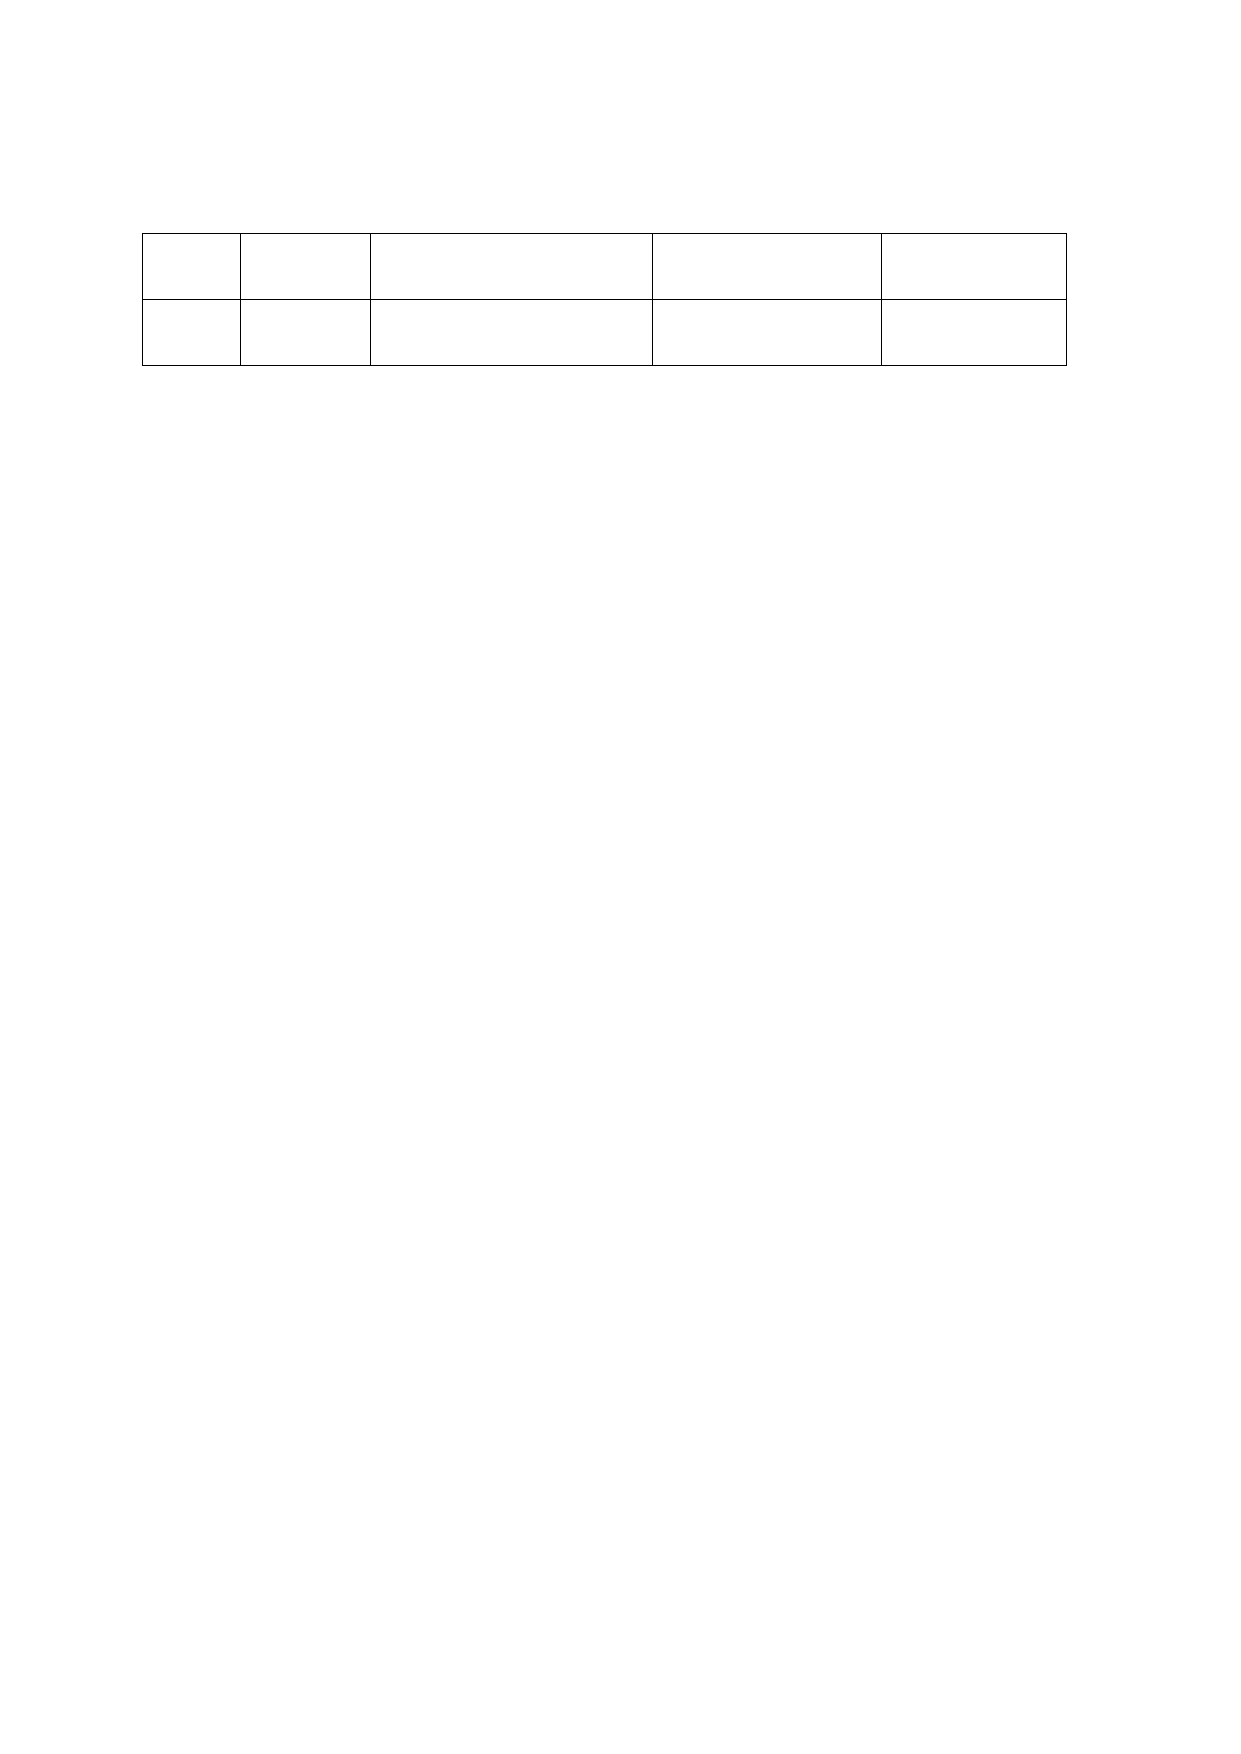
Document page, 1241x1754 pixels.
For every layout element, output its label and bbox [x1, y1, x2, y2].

table_cell [143, 300, 240, 365]
table_cell [241, 234, 370, 299]
table_cell [241, 300, 370, 365]
table_cell [653, 300, 881, 365]
table_cell [371, 300, 652, 365]
table_cell [371, 234, 652, 299]
table_cell [653, 234, 881, 299]
table_cell [882, 300, 1066, 365]
table_cell [143, 234, 240, 299]
table_cell [882, 234, 1066, 299]
